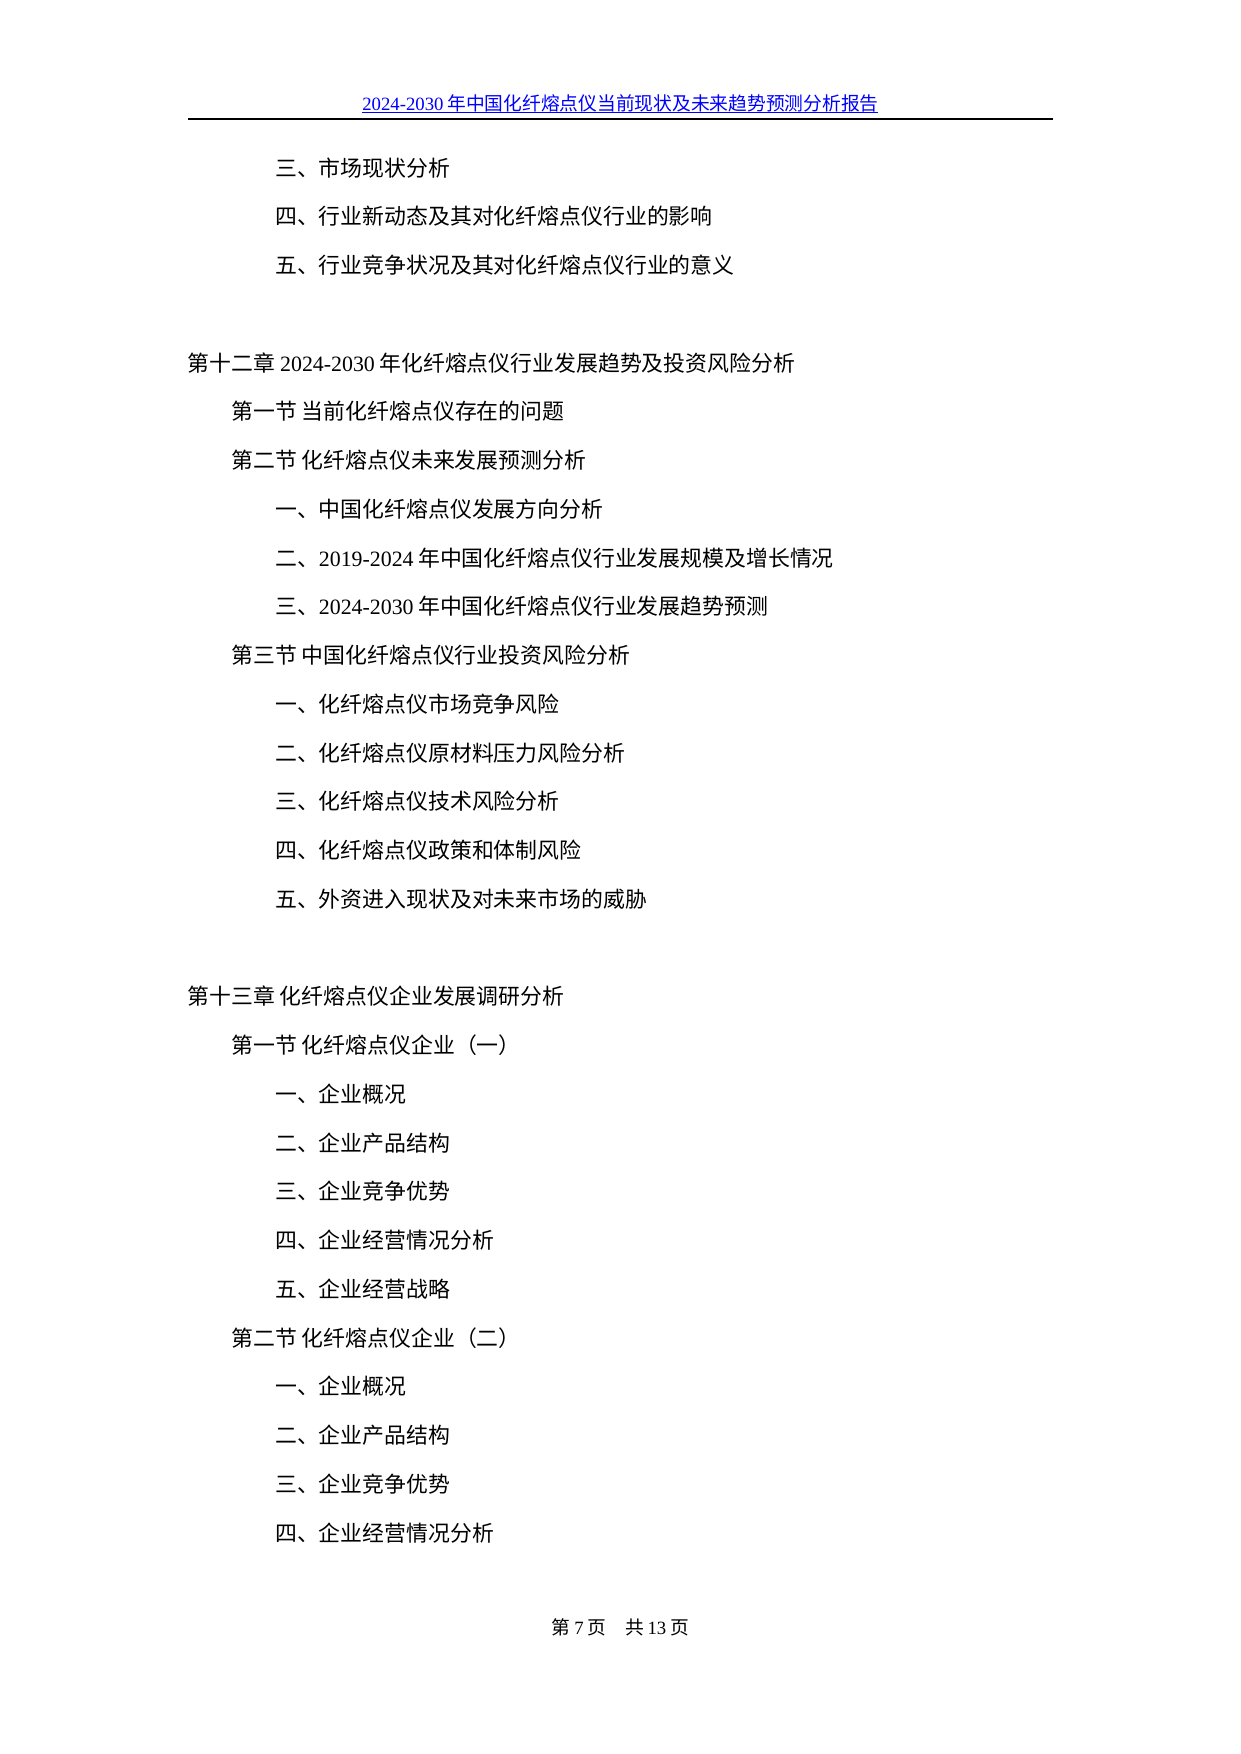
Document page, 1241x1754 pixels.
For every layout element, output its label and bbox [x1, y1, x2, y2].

text [187, 150, 1053, 1548]
